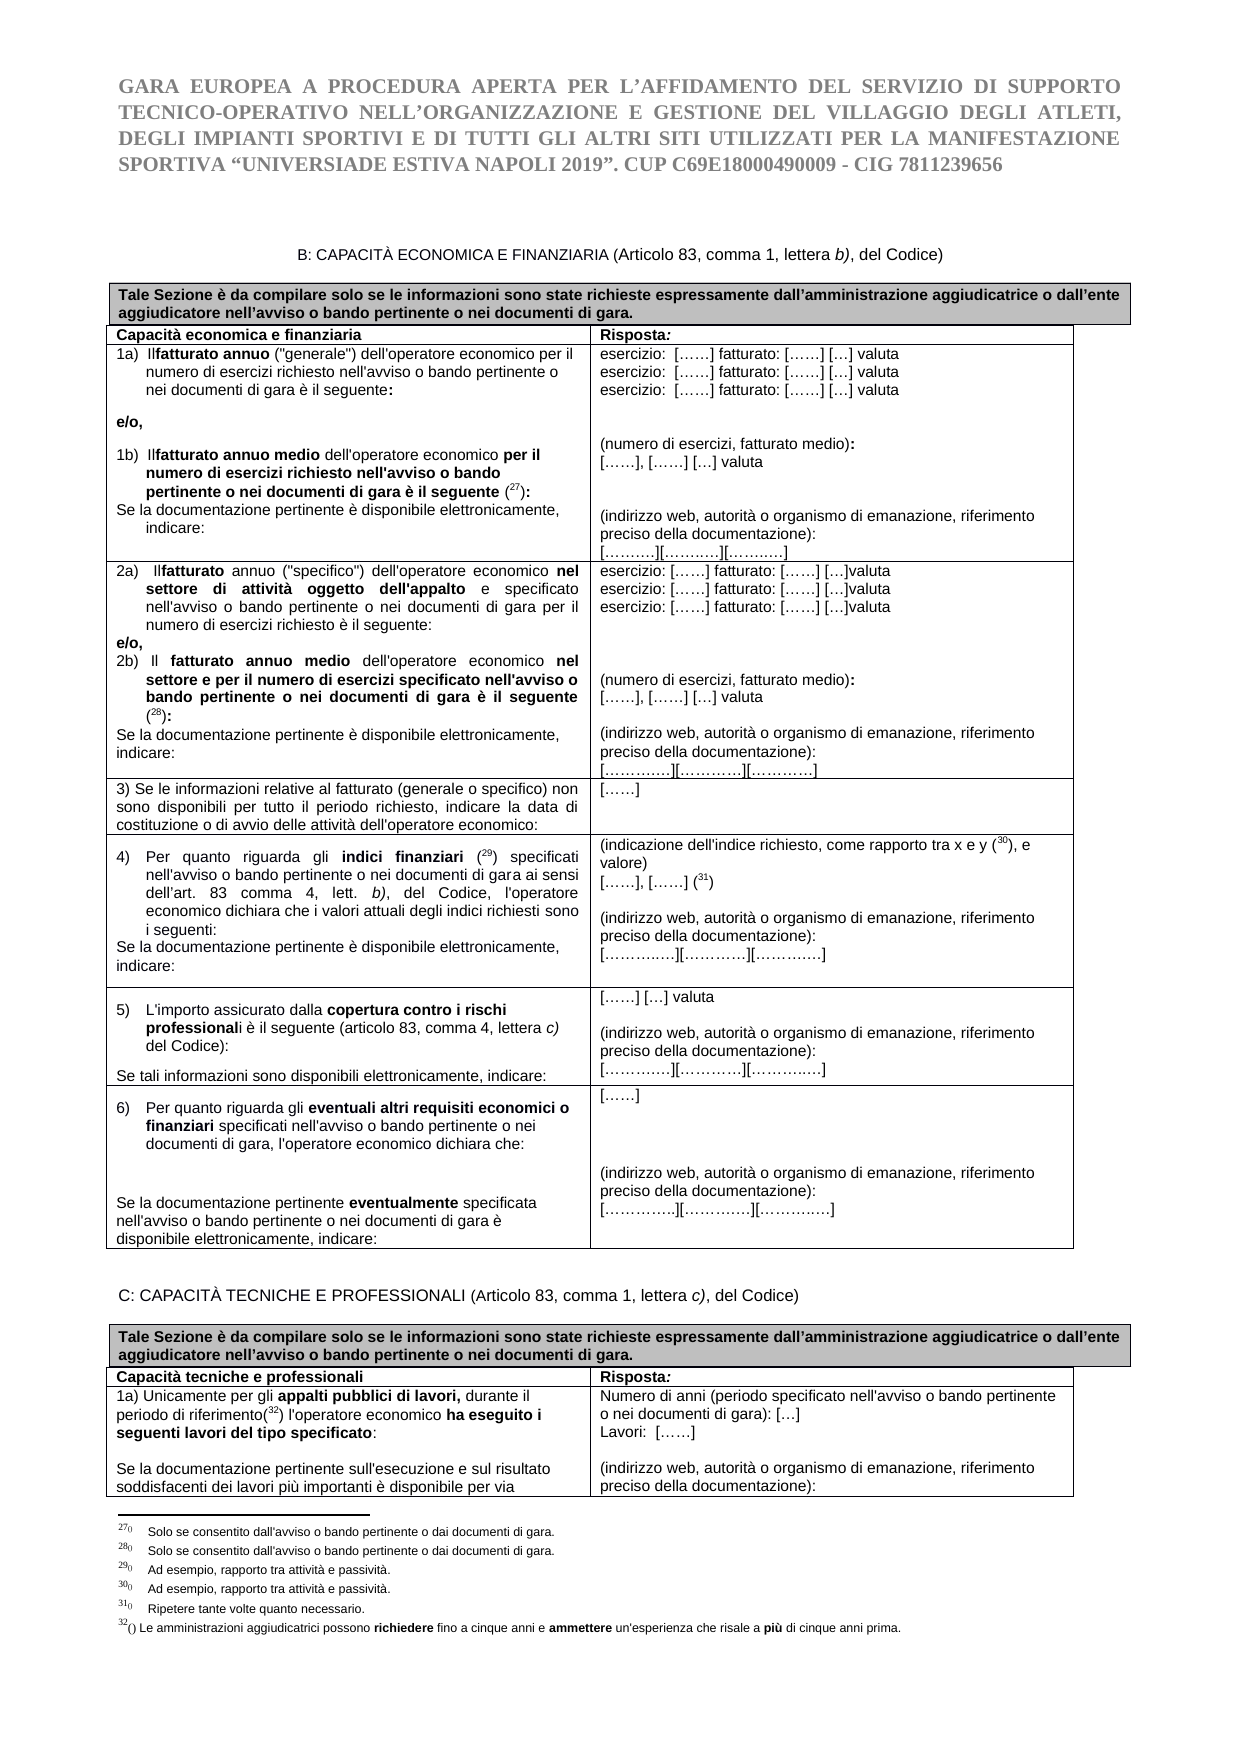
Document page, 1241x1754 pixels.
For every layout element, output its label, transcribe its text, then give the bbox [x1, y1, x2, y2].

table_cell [591, 1387, 1073, 1496]
table_cell 3) Se le informazioni relative al fatturato (generale o specifico) non sono disponibili per tutto il periodo richiesto, indicare la data di costituzione o di avvio delle attività dell'operatore economico: [107, 779, 590, 833]
table_cell esercizio: [……] fatturato: [……] […]valuta esercizio: [……] fatturato: [……] […]valuta esercizio: [……] fatturato: [……] […]valuta (numero di esercizi, fatturato medio): [……], [……] […] valuta (indirizzo web, autorità o organismo di emanazione, riferimento preciso della documentazione): [……….…][…………][…………] [591, 562, 1073, 778]
table_header Risposta: [591, 326, 1073, 344]
table_cell Per quanto riguarda gli indici finanziari () specificati nell'avviso o bando pertinente o nei documenti di gara ai sensi dell’art. 83 comma 4, lett. b), del Codice, l'operatore economico dichiara che i valori attuali degli indici richiesti sono i seguenti: Se la documentazione pertinente è disponibile elettronicamente, indicare: [107, 835, 590, 987]
table_cell (indicazione dell'indice richiesto, come rapporto tra x e y (), e valore) [……], [……] () (indirizzo web, autorità o organismo di emanazione, riferimento preciso della documentazione): [………..…][…………][……….…] [591, 835, 1073, 987]
table_cell [……] [591, 779, 1073, 833]
table_header Capacità tecniche e professionali [107, 1368, 590, 1386]
text Tale Sezione è da compilare solo se le informazioni sono state richieste espressamente dall’amministrazione aggiudicatrice o dall’ente aggiudicatore nell’avviso o bando pertinente o nei documenti di gara. [110, 1325, 1130, 1366]
table_cell [……] […] valuta (indirizzo web, autorità o organismo di emanazione, riferimento preciso della documentazione): [……….…][…………][………..…] [591, 988, 1073, 1085]
table_header Risposta: [591, 1368, 1073, 1386]
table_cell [107, 1387, 590, 1496]
table_cell Per quanto riguarda gli eventuali altri requisiti economici o finanziari specificati nell'avviso o bando pertinente o nei documenti di gara, l'operatore economico dichiara che: Se la documentazione pertinente eventualmente specificata nell'avviso o bando pertinente o nei documenti di gara è disponibile elettronicamente, indicare: [107, 1086, 590, 1248]
table_cell esercizio: [……] fatturato: [……] […] valuta esercizio: [……] fatturato: [……] […] valuta esercizio: [……] fatturato: [……] […] valuta (numero di esercizi, fatturato medio): [……], [……] […] valuta (indirizzo web, autorità o organismo di emanazione, riferimento preciso della documentazione): […….…][……..…][……..…] [591, 345, 1073, 561]
table_cell 1a) Ilfatturato annuo ("generale") dell'operatore economico per il numero di esercizi richiesto nell'avviso o bando pertinente o nei documenti di gara è il seguente: e/o, 1b) Ilfatturato annuo medio dell'operatore economico per il numero di esercizi richiesto nell'avviso o bando pertinente o nei documenti di gara è il seguente (): Se la documentazione pertinente è disponibile elettronicamente, indicare: [107, 345, 590, 561]
table_header Capacità economica e finanziaria [107, 326, 590, 344]
title B: Capacità economica e finanziaria (Articolo 83, comma 1, lettera b), del Codice) [118, 245, 1122, 264]
title C: Capacità tecniche e professionali (Articolo 83, comma 1, lettera c), del Codice) [118, 1286, 1122, 1305]
table_cell L'importo assicurato dalla copertura contro i rischi professionali è il seguente (articolo 83, comma 4, lettera c) del Codice): Se tali informazioni sono disponibili elettronicamente, indicare: [107, 988, 590, 1085]
table_cell [……] (indirizzo web, autorità o organismo di emanazione, riferimento preciso della documentazione): […………..][……….…][………..…] [591, 1086, 1073, 1248]
text Tale Sezione è da compilare solo se le informazioni sono state richieste espressamente dall’amministrazione aggiudicatrice o dall’ente aggiudicatore nell’avviso o bando pertinente o nei documenti di gara. [110, 284, 1130, 324]
table_cell 2a) Ilfatturato annuo ("specifico") dell'operatore economico nel settore di attività oggetto dell'appalto e specificato nell'avviso o bando pertinente o nei documenti di gara per il numero di esercizi richiesto è il seguente: e/o, 2b) Il fatturato annuo medio dell'operatore economico nel settore e per il numero di esercizi specificato nell'avviso o bando pertinente o nei documenti di gara è il seguente (): Se la documentazione pertinente è disponibile elettronicamente, indicare: [107, 562, 590, 778]
